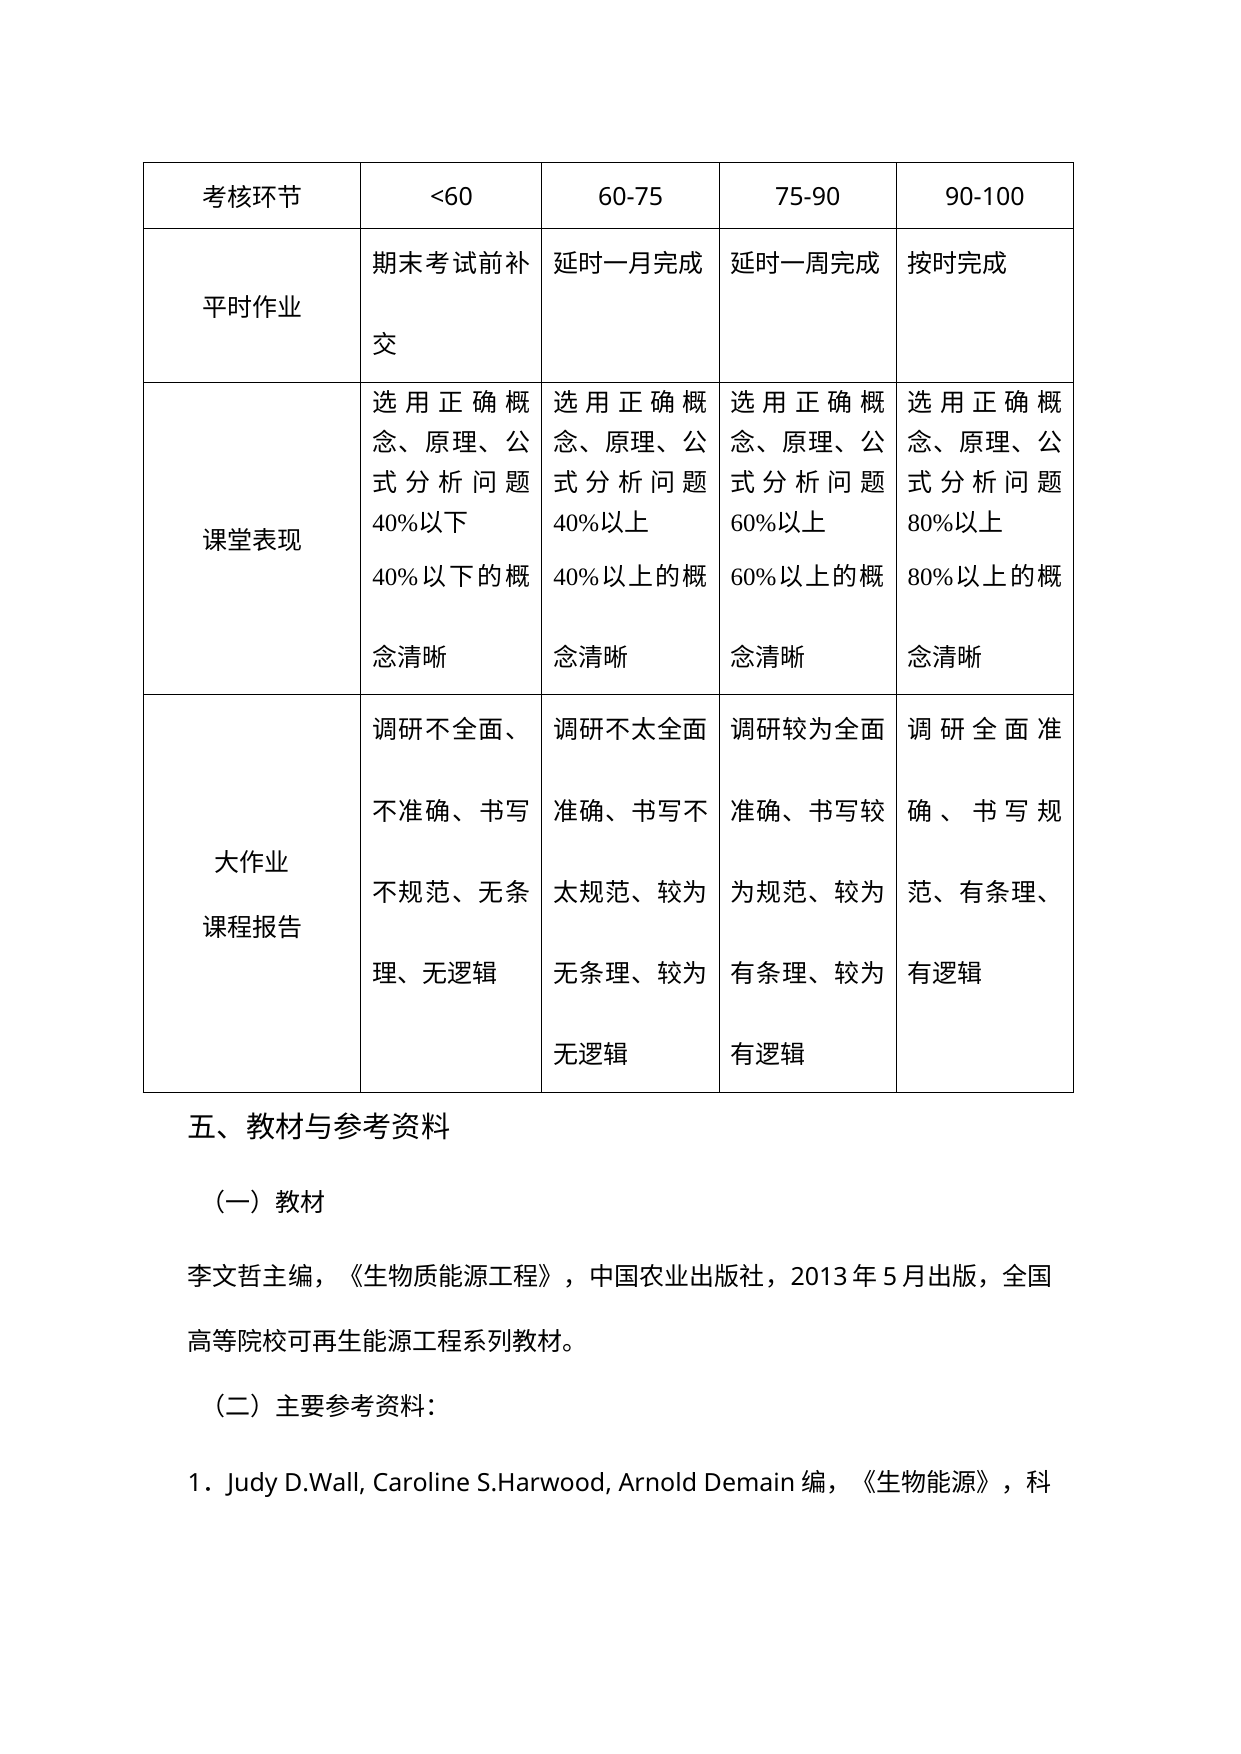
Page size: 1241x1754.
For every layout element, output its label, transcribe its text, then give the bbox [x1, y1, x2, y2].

table_header <60 [361, 163, 541, 228]
table_cell 选用正确概念、原理、公式分析问题40%以上 40%以上的概念清晰 [542, 383, 719, 694]
table_header 75-90 [720, 163, 896, 228]
table_cell 调研较为全面准确、书写较为规范、较为有条理、较为有逻辑 [720, 695, 896, 1092]
table_cell 调研不太全面准确、书写不太规范、较为无条理、较为无逻辑 [542, 695, 719, 1092]
table_cell 延时一周完成 [720, 229, 896, 382]
table_cell 课堂表现 [144, 383, 360, 694]
table_cell 选用正确概念、原理、公式分析问题60%以上 60%以上的概念清晰 [720, 383, 896, 694]
text 五、教材与参考资料 [187, 1093, 1053, 1158]
table_cell 调研不全面、不准确、书写不规范、无条理、无逻辑 [361, 695, 541, 1092]
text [187, 1448, 1053, 1513]
table_header 90-100 [897, 163, 1073, 228]
table_cell 选用正确概念、原理、公式分析问题80%以上 80%以上的概念清晰 [897, 383, 1073, 694]
table_cell 平时作业 [144, 229, 360, 382]
text （二）主要参考资料： [187, 1372, 1053, 1437]
table_cell 选用正确概念、原理、公式分析问题40%以下 40%以下的概念清晰 [361, 383, 541, 694]
text （一）教材 [187, 1168, 1053, 1233]
table_header 60-75 [542, 163, 719, 228]
table_cell 按时完成 [897, 229, 1073, 382]
table_cell 期末考试前补交 [361, 229, 541, 382]
text 李文哲主编，《生物质能源工程》，中国农业出版社，2013年5月出版，全国高等院校可再生能源工程系列教材。 [187, 1242, 1053, 1372]
table_cell 延时一月完成 [542, 229, 719, 382]
table_header 考核环节 [144, 163, 360, 228]
table_cell 调研全面准确、书写规范、有条理、有逻辑 [897, 695, 1073, 1092]
table_cell 大作业 课程报告 [144, 695, 360, 1092]
